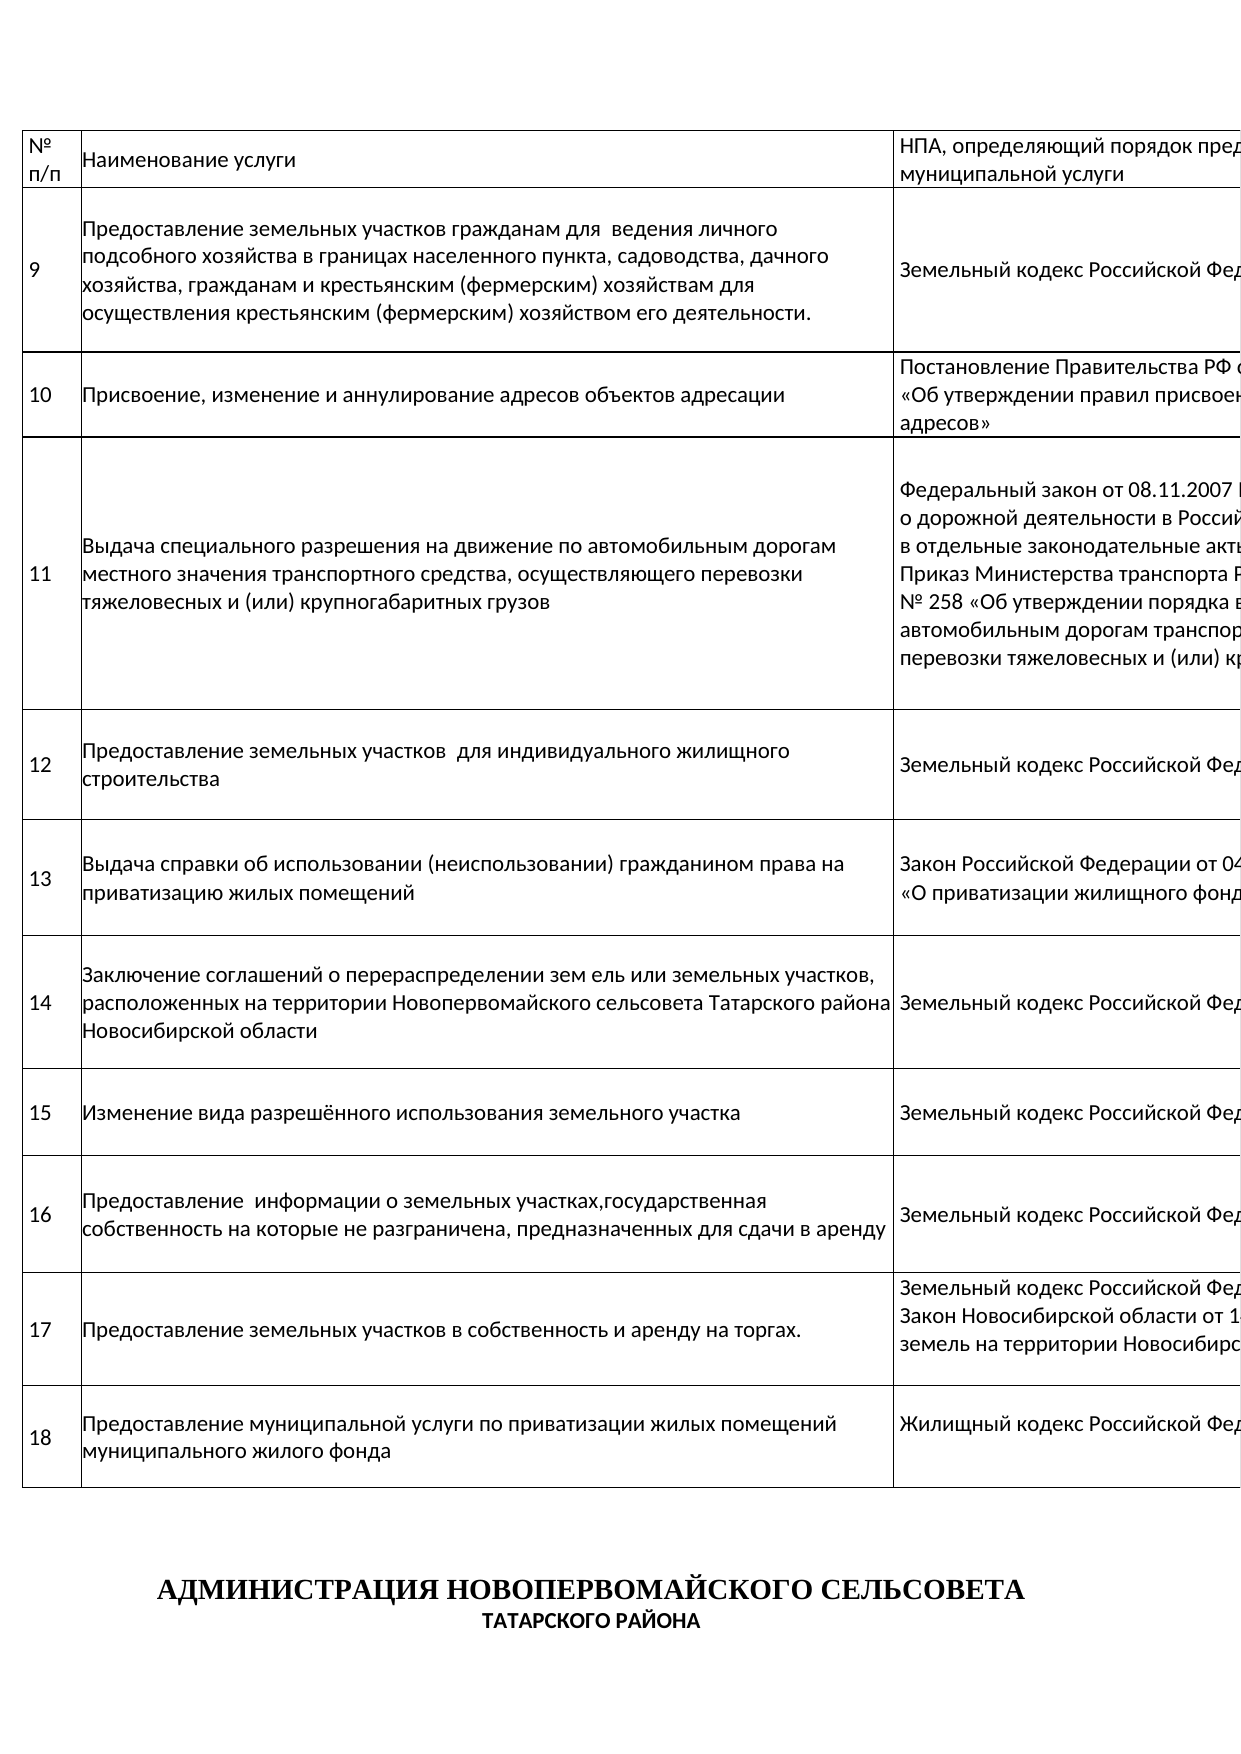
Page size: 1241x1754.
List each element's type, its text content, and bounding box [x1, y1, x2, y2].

table_cell Заключение соглашений о перераспределении зем ель или земельных участков, расположенных на территории Новопервомайского сельсовета Татарского района Новосибирской области [82, 936, 893, 1068]
table_cell Изменение вида разрешённого использования земельного участка [82, 1069, 893, 1155]
table_cell Выдача справки об использовании (неиспользовании) гражданином права на приватизацию жилых помещений [82, 820, 893, 935]
table_cell Федеральный закон от 08.11.2007 № 257-ФЗ «Об автомобильных дорогах и о дорожной деятельности в Российской Федерации и о внесении изменений в отдельные законодательные акты Российской Федерации»; Приказ Министерства транспорта Российской Федерации от 24.07.2012 № 258 «Об утверждении порядка выдачи специального разрешения по автомобильным дорогам транспортного средства, осуществляющего перевозки тяжеловесных и (или) крупногабаритных грузов» [894, 438, 1240, 709]
table_cell Жилищный кодекс Российской Федерации от 29.12.2004 № 188-ФЗ; [894, 1386, 1240, 1487]
table_cell 16 [23, 1156, 81, 1272]
table_cell 13 [23, 820, 81, 935]
table_cell Земельный кодекс Российской Федерации от 25.10.2001 № 136-ФЗ [894, 1069, 1240, 1155]
table_cell Постановление Правительства РФ от 19.11.2014 № 1221 «Об утверждении правил присвоения, изменения и аннулирования адресов» [894, 353, 1240, 436]
table_header № п/п [23, 131, 81, 187]
text АДМИНИСТРАЦИЯ НОВОПЕРВОМАЙСКОГО СЕЛЬСОВЕТА [75, 1572, 1107, 1606]
table_header НПА, определяющий порядок предоставления муниципальной услуги [894, 131, 1240, 187]
table_cell Земельный кодекс Российской Федерации от 25.10.2001 № 136-ФЗ [894, 936, 1240, 1068]
table_header Наименование услуги [82, 131, 893, 187]
table_cell Предоставление информации о земельных участках,государственная собственность на которые не разграничена, предназначенных для сдачи в аренду [82, 1156, 893, 1272]
table_cell Земельный кодекс Российской Федерации от 25.10.2001 № 136-ФЗ; Закон Новосибирской области от 14.04.2003 N 108-ОЗ «Об использовании земель на территории Новосибирской области»; [894, 1273, 1240, 1385]
table_cell Земельный кодекс Российской Федерации от 25.10.2001 № 136-ФЗ [894, 1156, 1240, 1272]
table_cell Закон Российской Федерации от 04.07.1991 № 1541-1 «О приватизации жилищного фонда в Российской Федерации» [894, 820, 1240, 935]
table_cell Земельный кодекс Российской Федерации от 25.10.2001 № 136-ФЗ [894, 188, 1240, 351]
table_cell Предоставление земельных участков для индивидуального жилищного строительства [82, 710, 893, 819]
table_cell 10 [23, 353, 81, 436]
table_cell 18 [23, 1386, 81, 1487]
table_cell Предоставление земельных участков в собственность и аренду на торгах. [82, 1273, 893, 1385]
table_cell Присвоение, изменение и аннулирование адресов объектов адресации [82, 353, 893, 436]
table_cell Предоставление муниципальной услуги по приватизации жилых помещений муниципального жилого фонда [82, 1386, 893, 1487]
table_cell 11 [23, 438, 81, 709]
table_cell Земельный кодекс Российской Федерации от 25.10.2001 № 136-ФЗ [894, 710, 1240, 819]
table_cell 14 [23, 936, 81, 1068]
text ТАТАРСКОГО РАЙОНА [75, 1606, 1107, 1634]
table_cell 17 [23, 1273, 81, 1385]
table_cell 12 [23, 710, 81, 819]
table_cell 9 [23, 188, 81, 351]
table_cell 15 [23, 1069, 81, 1155]
table_cell Предоставление земельных участков гражданам для ведения личного подсобного хозяйства в границах населенного пункта, садоводства, дачного хозяйства, гражданам и крестьянским (фермерским) хозяйствам для осуществления крестьянским (фермерским) хозяйством его деятельности. [82, 188, 893, 351]
table_cell Выдача специального разрешения на движение по автомобильным дорогам местного значения транспортного средства, осуществляющего перевозки тяжеловесных и (или) крупногабаритных грузов [82, 438, 893, 709]
